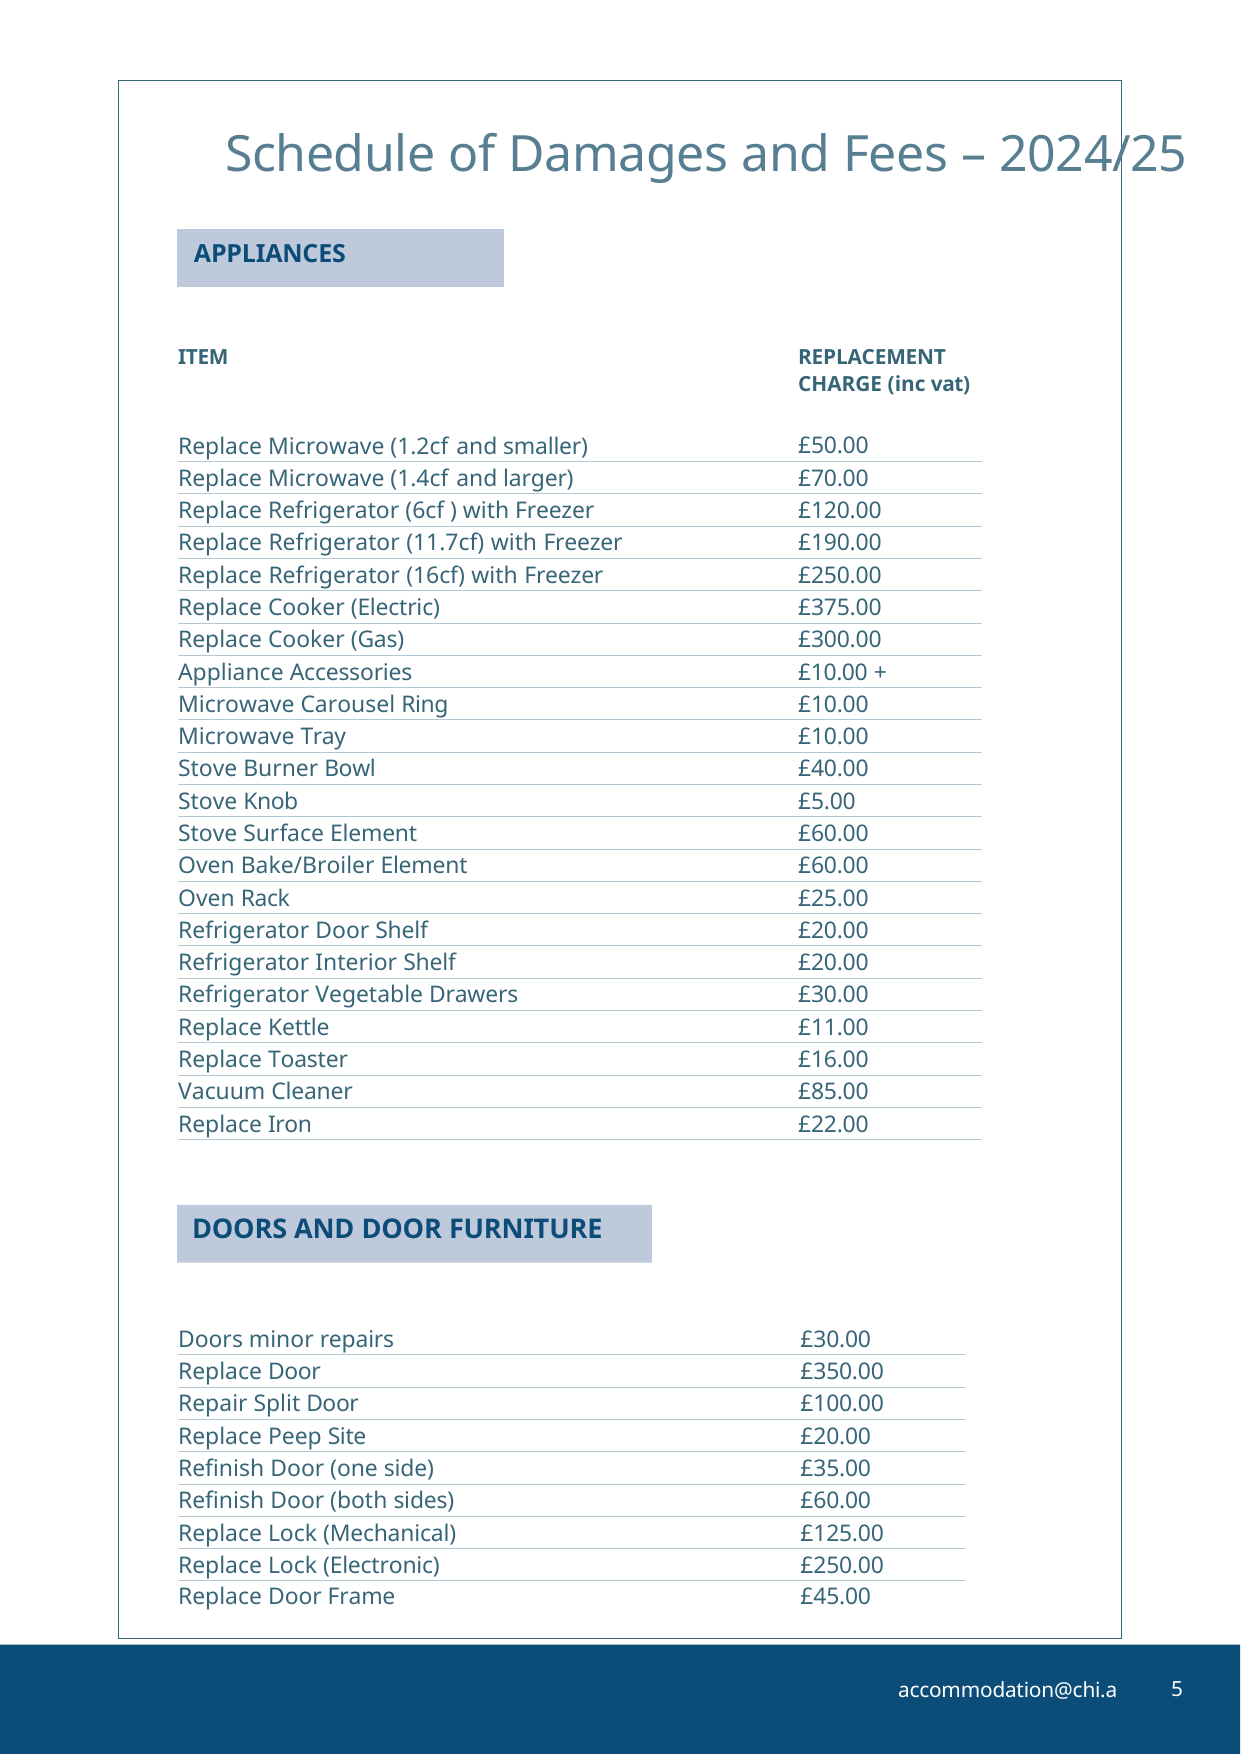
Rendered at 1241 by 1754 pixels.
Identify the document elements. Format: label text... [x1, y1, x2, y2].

table_cell Replace Door [178, 1355, 610, 1387]
table_cell £11.00 [681, 1011, 982, 1042]
table_cell Repair Split Door [178, 1388, 610, 1419]
table_cell Stove Burner Bowl [178, 753, 681, 784]
table_cell £20.00 [610, 1420, 965, 1451]
table_cell £125.00 [610, 1517, 965, 1548]
table_cell Replace Refrigerator (6cf ) with Freezer [178, 494, 681, 526]
table_cell Microwave Carousel Ring [178, 688, 681, 719]
table_cell Appliance Accessories [178, 656, 681, 687]
table_cell Microwave Tray [178, 720, 681, 752]
text Schedule of Damages and Fees – 2024/25 [150, 118, 1240, 186]
table_cell Replace Refrigerator (16cf) with Freezer [178, 559, 681, 590]
table_header £30.00 [610, 1326, 965, 1354]
table_cell Stove Knob [178, 785, 681, 816]
table_cell Replace Microwave (1.4cf and larger) [178, 462, 681, 493]
table_cell Replace Toaster [178, 1043, 681, 1074]
table_cell Refrigerator Vegetable Drawers [178, 979, 681, 1010]
table_cell Replace Kettle [178, 1011, 681, 1042]
table_cell £10.00 + [681, 656, 982, 687]
table_cell Replace Lock (Mechanical) [178, 1517, 610, 1548]
table_cell Oven Bake/Broiler Element [178, 850, 681, 881]
table_cell Oven Rack [178, 882, 681, 913]
table_cell £375.00 [681, 591, 982, 622]
table_cell £70.00 [681, 462, 982, 493]
table_header ITEM [178, 346, 681, 371]
table_cell £40.00 [681, 753, 982, 784]
table_cell Replace Cooker (Electric) [178, 591, 681, 622]
table_cell £60.00 [681, 817, 982, 848]
table_cell Replace Peep Site [178, 1420, 610, 1451]
table_cell £60.00 [681, 850, 982, 881]
table_cell £100.00 [610, 1388, 965, 1419]
table_cell Replace Cooker (Gas) [178, 624, 681, 655]
table_cell Vacuum Cleaner [178, 1076, 681, 1107]
table_cell £250.00 [610, 1549, 965, 1580]
table_cell £60.00 [610, 1485, 965, 1516]
table_cell £20.00 [681, 914, 982, 945]
table_cell £10.00 [681, 688, 982, 719]
table_cell Replace Lock (Electronic) [178, 1549, 610, 1580]
table_cell Refrigerator Door Shelf [178, 914, 681, 945]
table_cell £25.00 [681, 882, 982, 913]
table_cell Refrigerator Interior Shelf [178, 946, 681, 978]
table_cell Replace Refrigerator (11.7cf) with Freezer [178, 527, 681, 558]
table_header Doors minor repairs [178, 1326, 610, 1354]
table_cell CHARGE (inc vat) £50.00 [681, 371, 982, 461]
table_cell £10.00 [681, 720, 982, 752]
table_cell £5.00 [681, 785, 982, 816]
table_cell £120.00 [681, 494, 982, 526]
table_cell Stove Surface Element [178, 817, 681, 848]
table_cell £190.00 [681, 527, 982, 558]
table_cell £20.00 [681, 946, 982, 978]
table_cell £16.00 [681, 1043, 982, 1074]
table_cell £300.00 [681, 624, 982, 655]
table_cell £35.00 [610, 1452, 965, 1483]
table_cell £45.00 [610, 1581, 965, 1611]
table_cell Refinish Door (one side) [178, 1452, 610, 1483]
table_header REPLACEMENT [681, 346, 982, 371]
table_cell £85.00 [681, 1076, 982, 1107]
table_cell Replace Iron [178, 1108, 681, 1139]
table_cell £250.00 [681, 559, 982, 590]
table_cell Replace Microwave (1.2cf and smaller) [178, 371, 681, 461]
table_cell Refinish Door (both sides) [178, 1485, 610, 1516]
table_cell £30.00 [681, 979, 982, 1010]
table_cell £22.00 [681, 1108, 982, 1139]
table_cell Replace Door Frame [178, 1581, 610, 1611]
table_cell £350.00 [610, 1355, 965, 1387]
